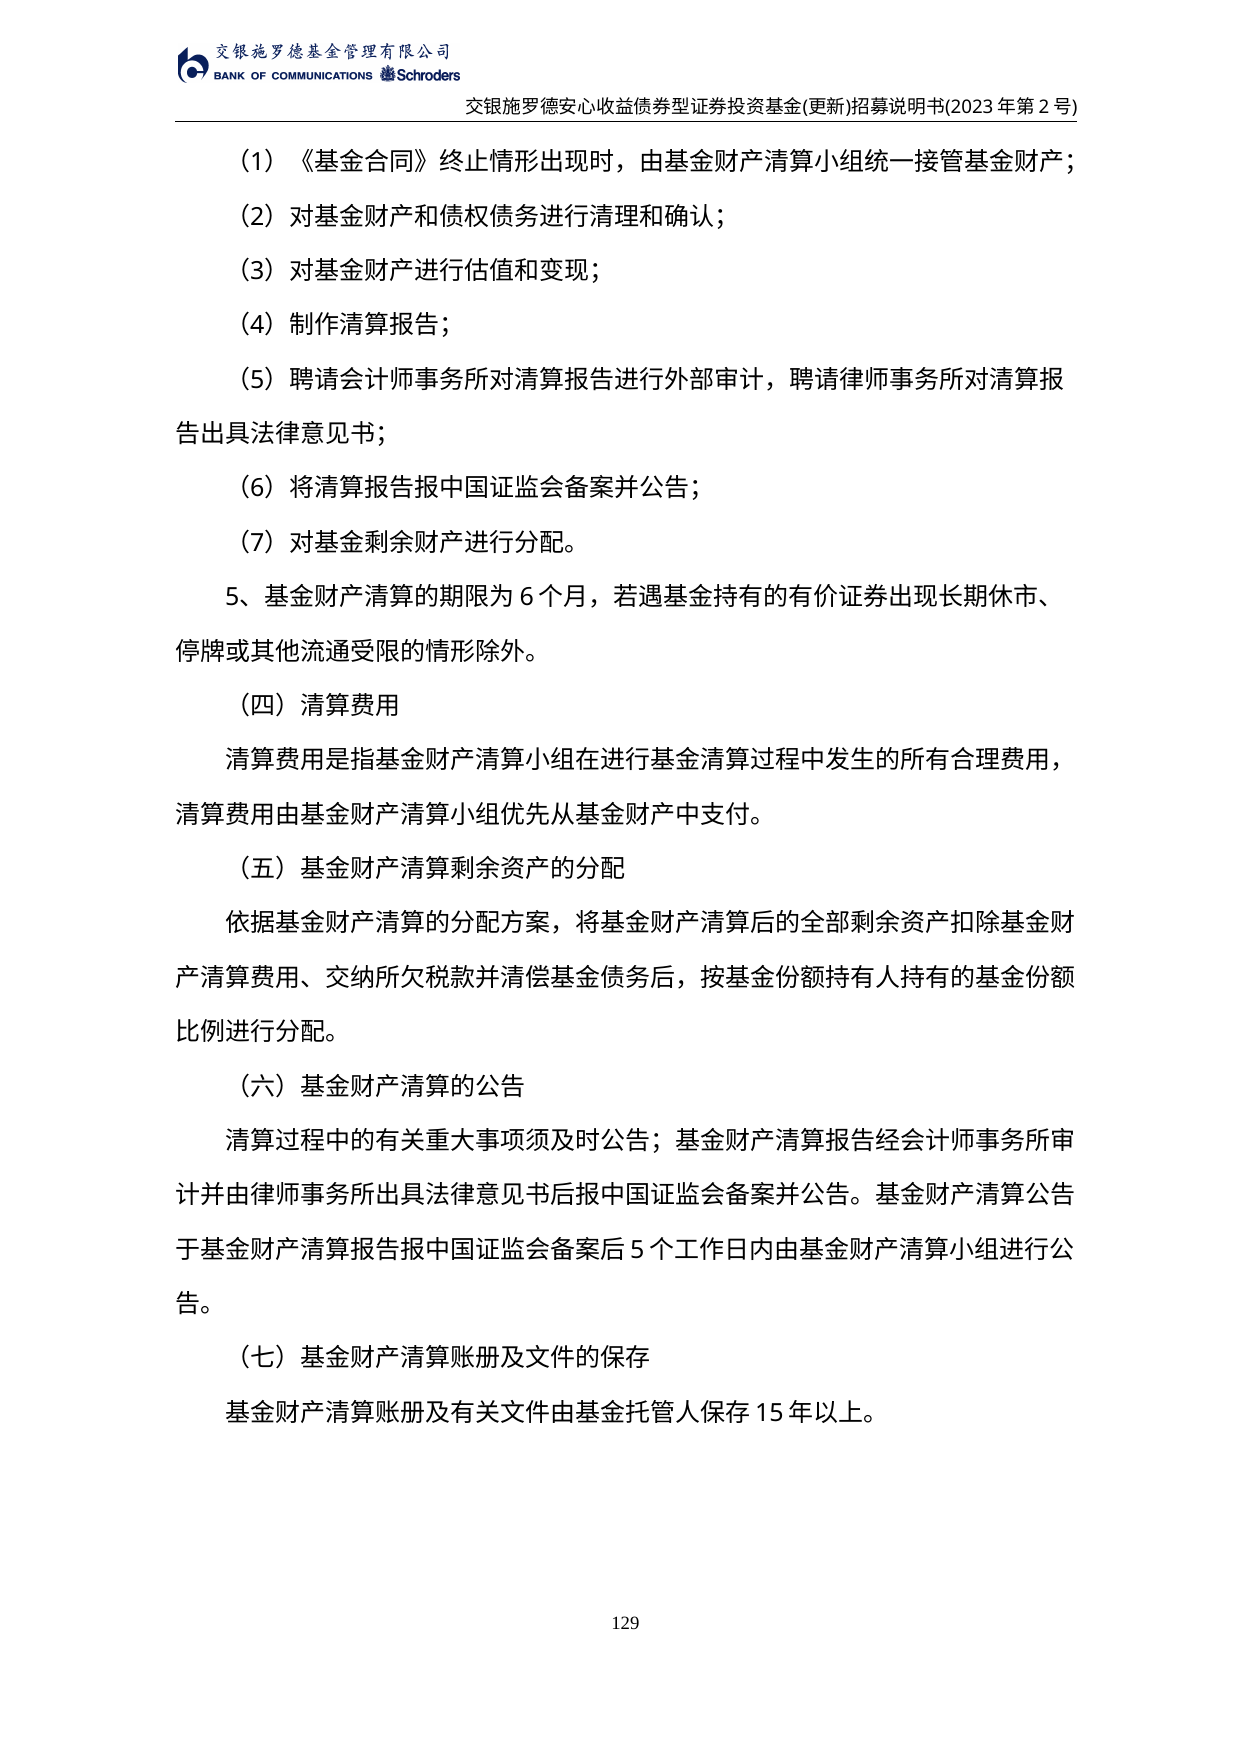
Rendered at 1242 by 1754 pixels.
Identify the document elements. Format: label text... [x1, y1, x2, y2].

text （3）对基金财产进行估值和变现； [175, 250, 1077, 287]
text （六）基金财产清算的公告 [175, 1066, 1077, 1102]
text （四）清算费用 [175, 685, 1077, 722]
text （七）基金财产清算账册及文件的保存 [175, 1338, 1077, 1374]
text （6）将清算报告报中国证监会备案并公告； [175, 468, 1077, 504]
text 基金财产清算账册及有关文件由基金托管人保存15年以上。 [175, 1392, 1077, 1428]
text 清算费用是指基金财产清算小组在进行基金清算过程中发生的所有合理费用，清算费用由基金财产清算小组优先从基金财产中支付。 [175, 740, 1077, 830]
text （1）《基金合同》终止情形出现时，由基金财产清算小组统一接管基金财产； [175, 142, 1077, 178]
text （2）对基金财产和债权债务进行清理和确认； [175, 196, 1077, 232]
text （7）对基金剩余财产进行分配。 [175, 522, 1077, 558]
text （4）制作清算报告； [175, 305, 1077, 341]
text 5、基金财产清算的期限为6个月，若遇基金持有的有价证券出现长期休市、停牌或其他流通受限的情形除外。 [175, 577, 1077, 667]
text （五）基金财产清算剩余资产的分配 [175, 848, 1077, 885]
text （5）聘请会计师事务所对清算报告进行外部审计，聘请律师事务所对清算报告出具法律意见书； [175, 359, 1077, 450]
text 清算过程中的有关重大事项须及时公告；基金财产清算报告经会计师事务所审计并由律师事务所出具法律意见书后报中国证监会备案并公告。基金财产清算公告于基金财产清算报告报中国证监会备案后5个工作日内由基金财产清算小组进行公告。 [175, 1120, 1077, 1320]
picture [178, 43, 460, 83]
text 依据基金财产清算的分配方案，将基金财产清算后的全部剩余资产扣除基金财产清算费用、交纳所欠税款并清偿基金债务后，按基金份额持有人持有的基金份额比例进行分配。 [175, 903, 1077, 1048]
